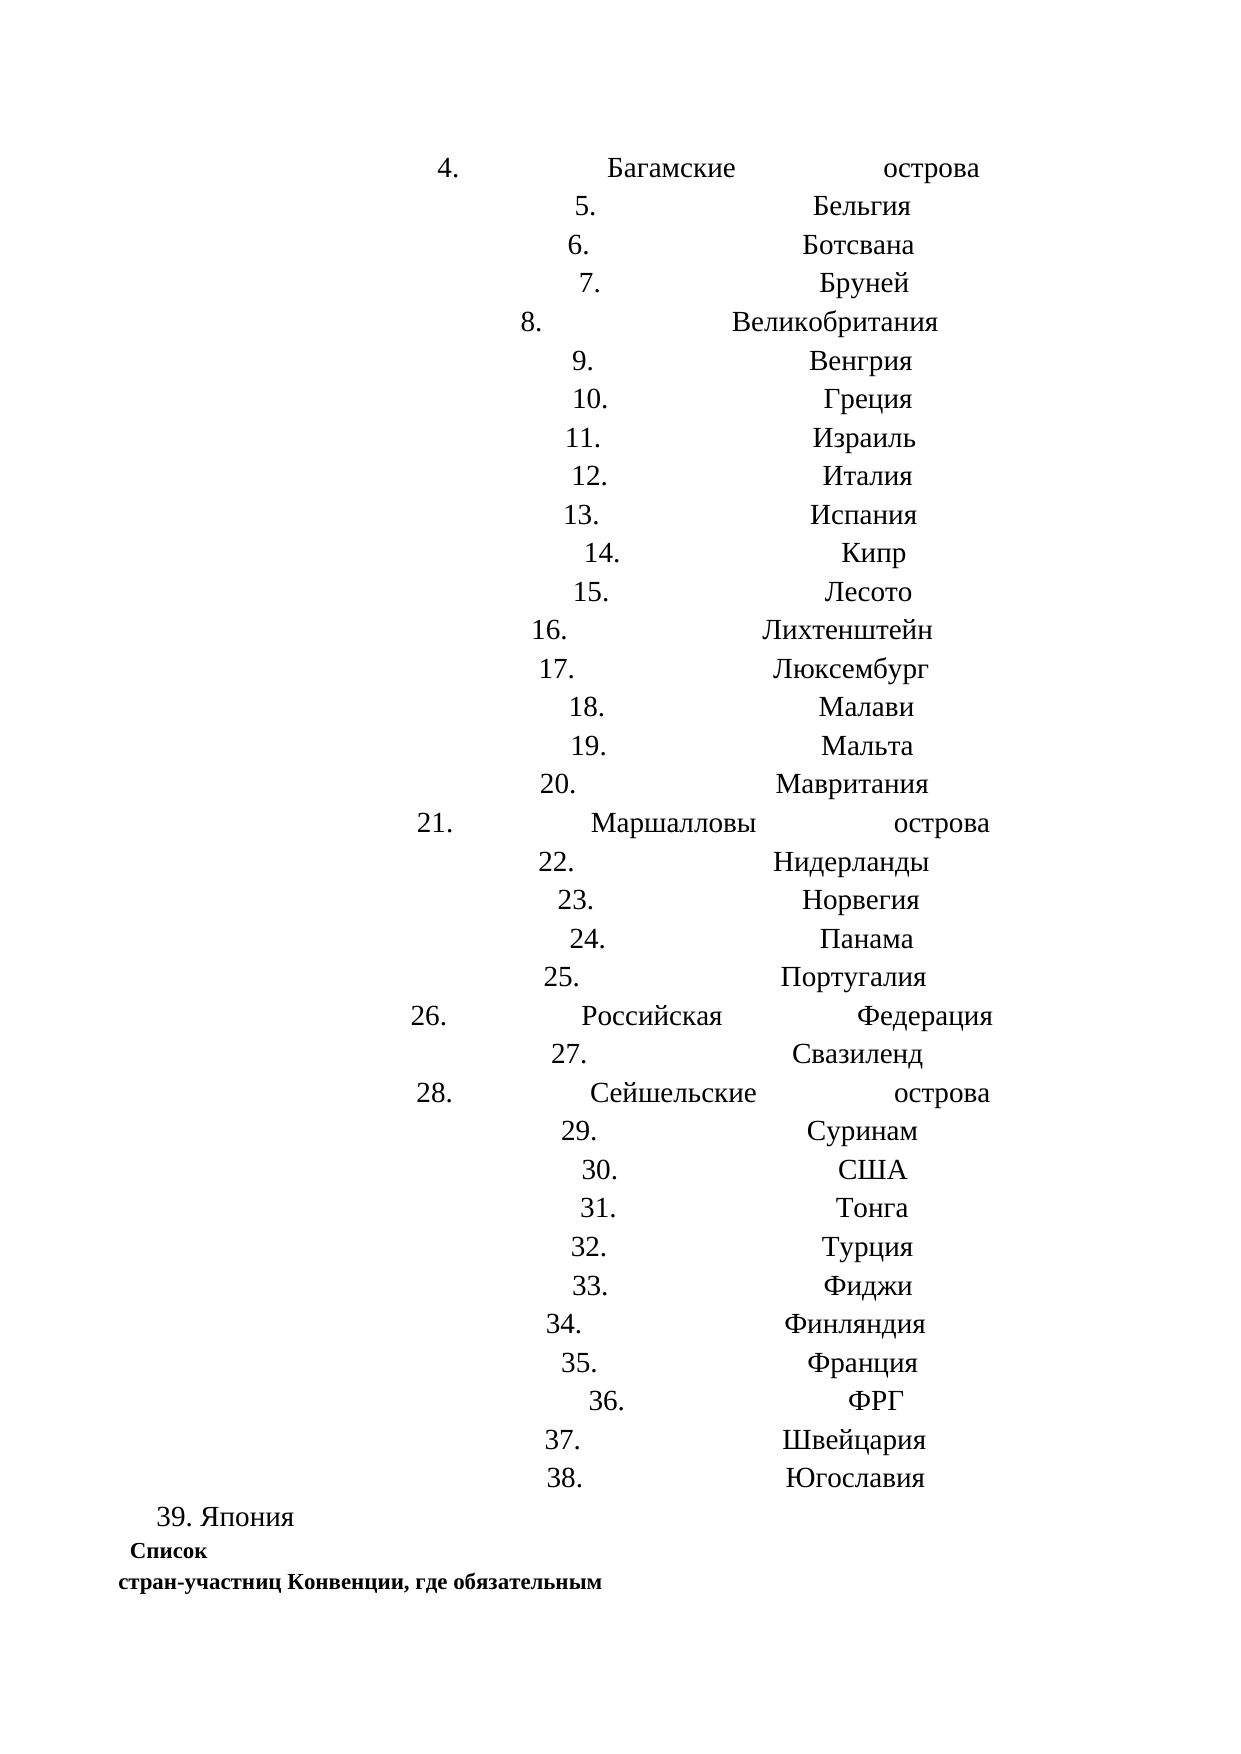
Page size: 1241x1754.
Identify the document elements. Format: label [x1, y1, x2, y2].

text [112, 150, 1128, 1532]
text [112, 1537, 1128, 1594]
